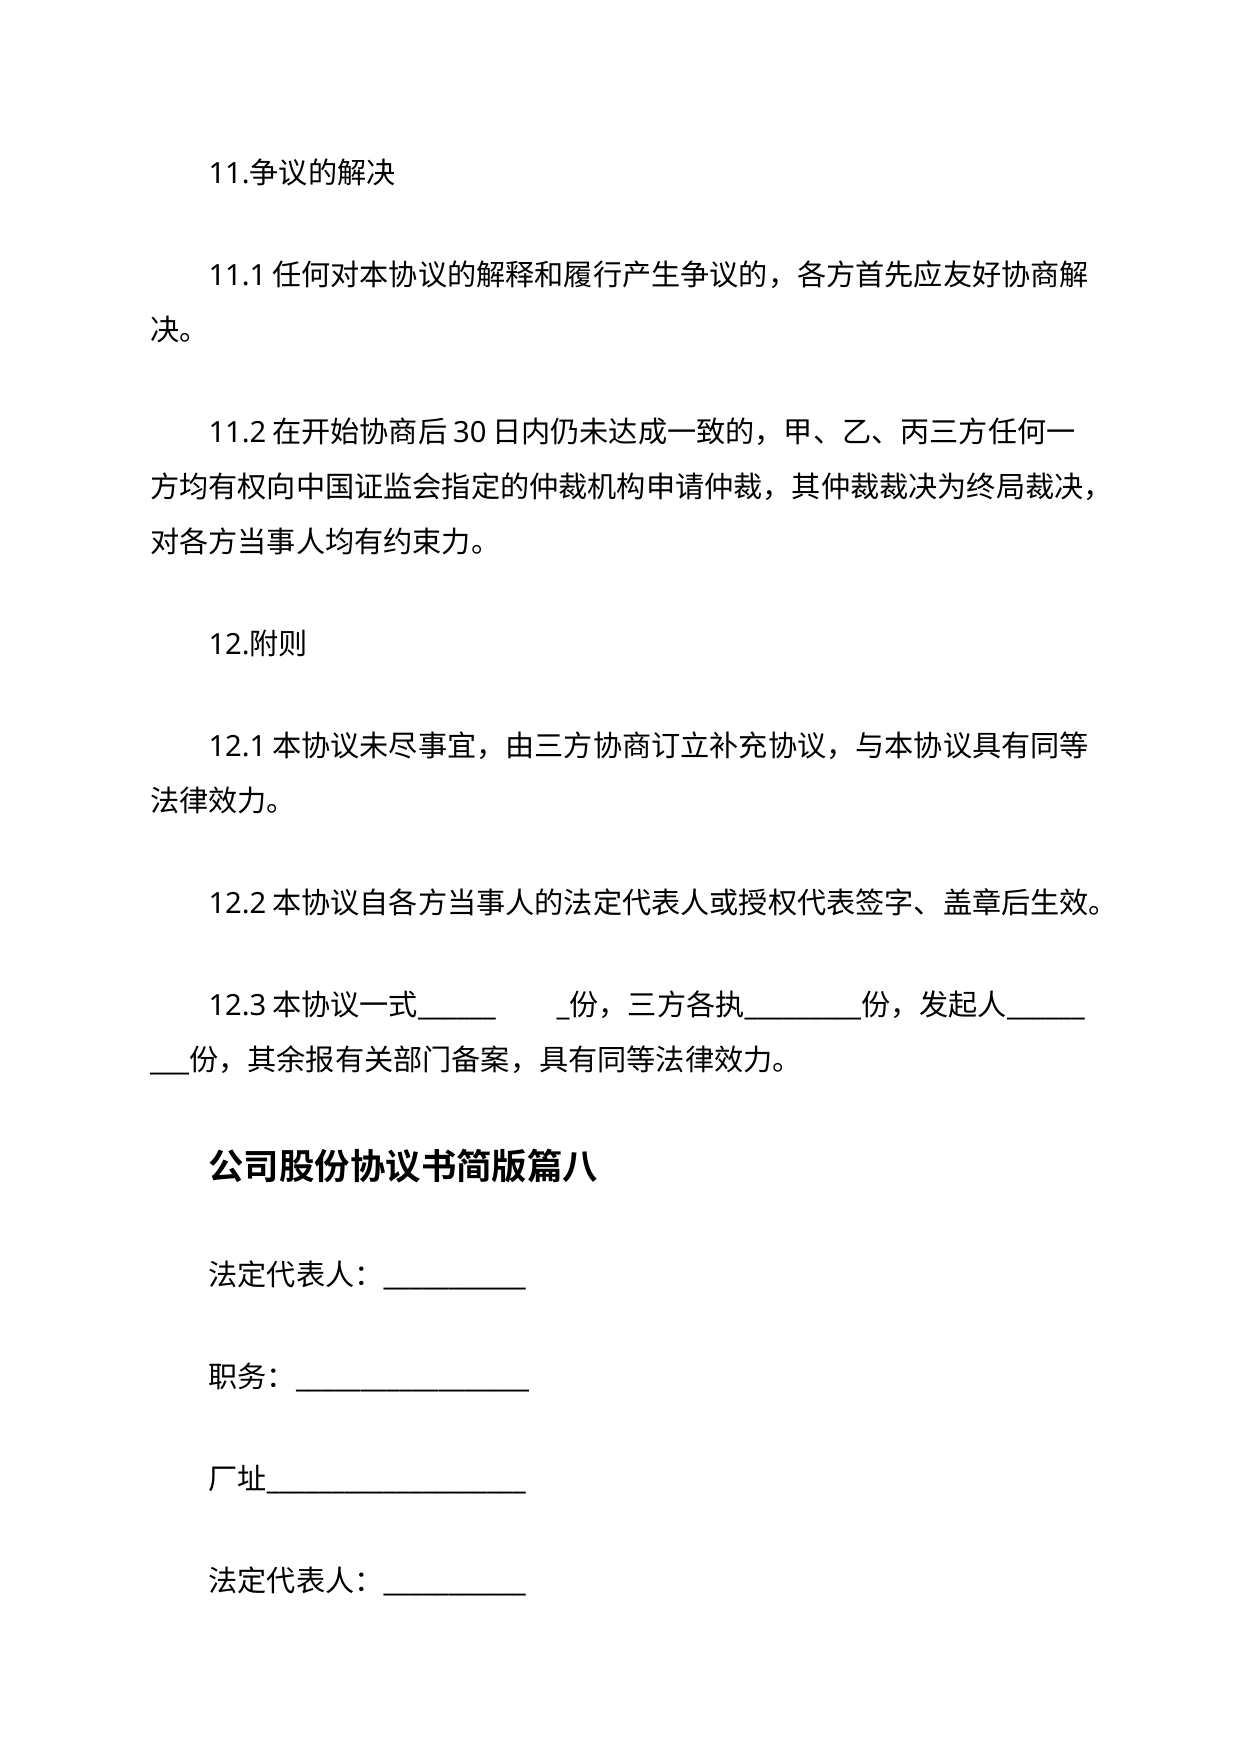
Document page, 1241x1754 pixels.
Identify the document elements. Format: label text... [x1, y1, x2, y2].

text 11.2在开始协商后30日内仍未达成一致的，甲、乙、丙三方任何一方均有权向中国证监会指定的仲裁机构申请仲裁，其仲裁裁决为终局裁决，对各方当事人均有约束力。 [150, 409, 1090, 561]
text 12.3本协议一式______ _份，三方各执_________份，发起人_________份，其余报有关部门备案，具有同等法律效力。 [150, 981, 1090, 1078]
text 11.争议的解决 [150, 150, 1090, 192]
text 公司股份协议书简版篇八 [150, 1138, 1090, 1189]
text 12.1本协议未尽事宜，由三方协商订立补充协议，与本协议具有同等法律效力。 [150, 722, 1090, 820]
text 12.附则 [150, 620, 1090, 663]
text 法定代表人：___________ [150, 1252, 1090, 1294]
text 12.2本协议自各方当事人的法定代表人或授权代表签字、盖章后生效。 [150, 879, 1090, 922]
text 职务：__________________ [150, 1353, 1090, 1396]
text 11.1任何对本协议的解释和履行产生争议的，各方首先应友好协商解决。 [150, 252, 1090, 349]
text 法定代表人：___________ [150, 1557, 1090, 1600]
text 厂址____________________ [150, 1456, 1090, 1498]
